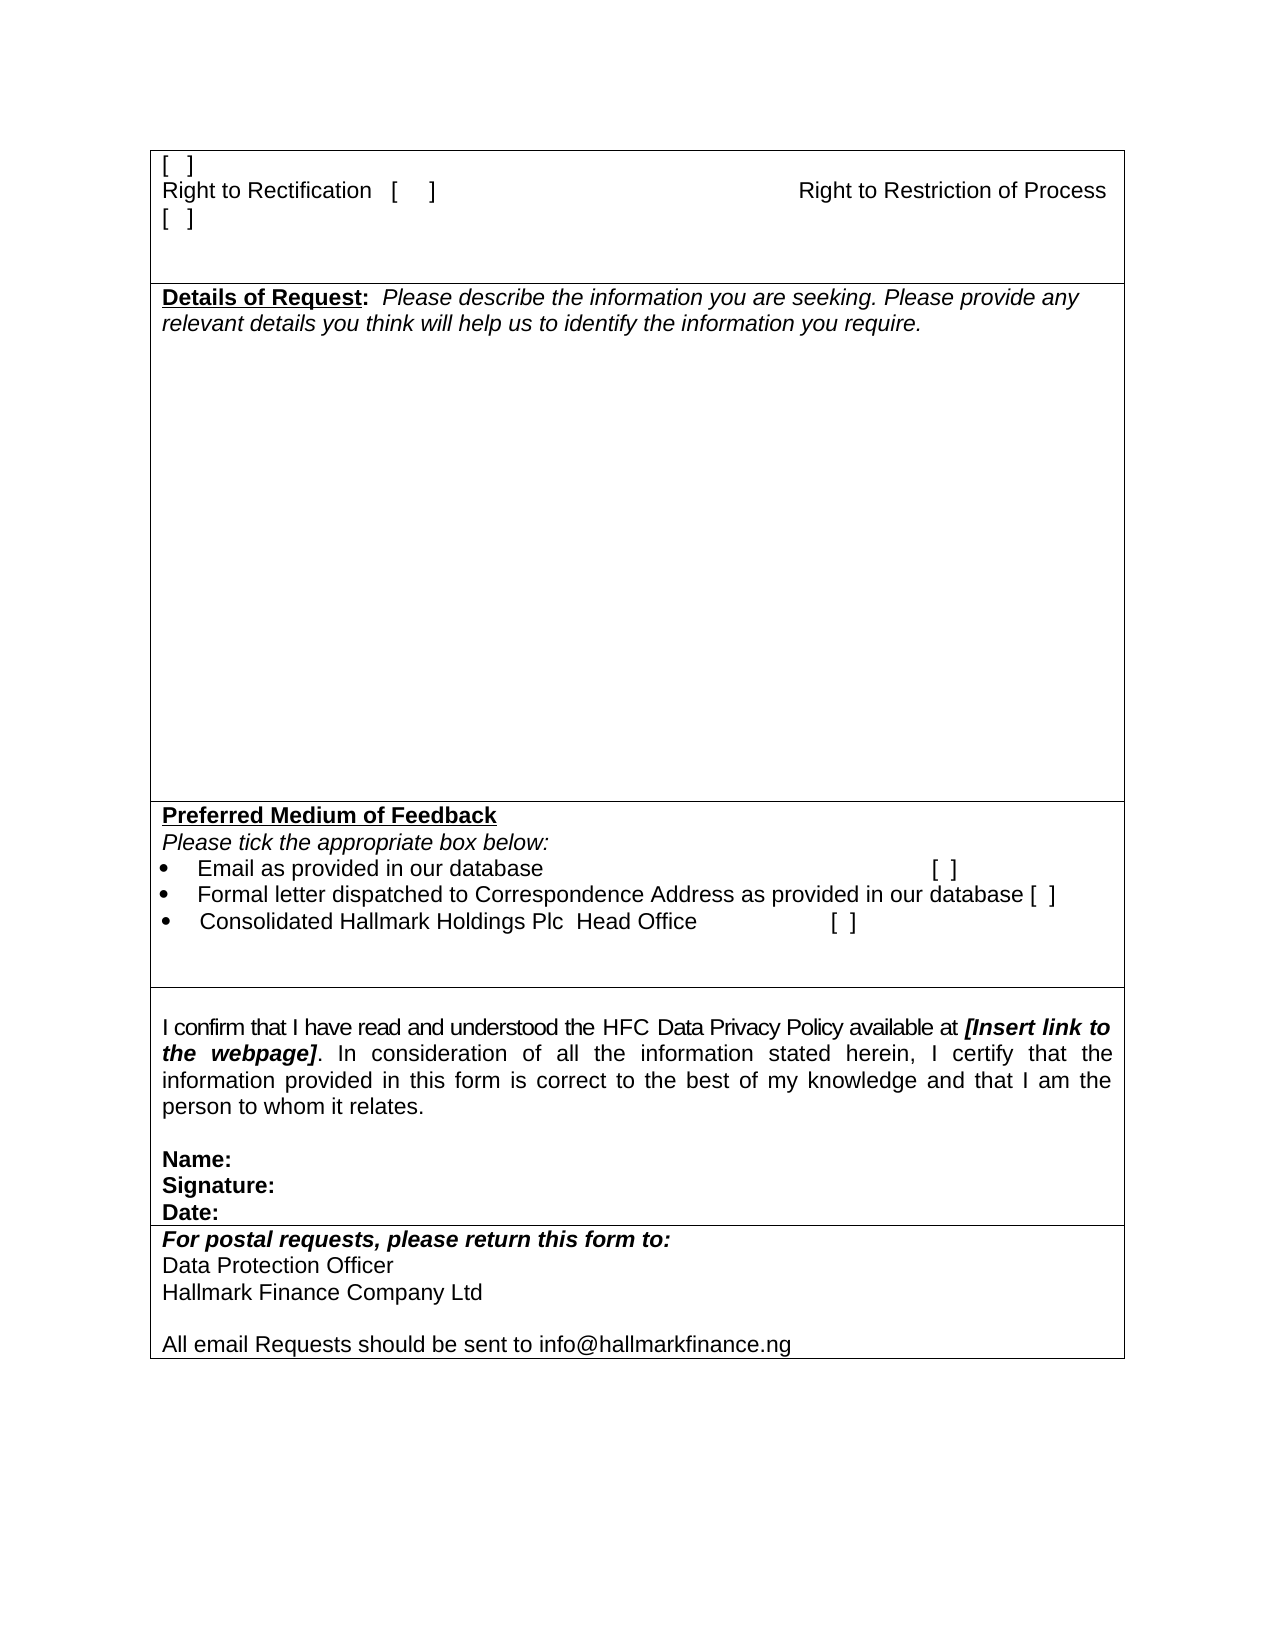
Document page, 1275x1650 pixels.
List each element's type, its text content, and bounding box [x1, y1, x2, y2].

table_cell For postal requests, please return this form to: Data Protection Officer Hallmark Finance Company Ltd All email Requests should be sent to info@hallmarkfinance.ng [151, 1226, 1124, 1358]
table_cell I confirm that I have read and understood the HFC Data Privacy Policy available at [Insert link to the webpage]. In consideration of all the information stated herein, I certify that the information provided in this form is correct to the best of my knowledge and that I am the person to whom it relates. Name: Signature: Date: [151, 988, 1124, 1225]
table_cell Preferred Medium of Feedback Please tick the appropriate box below: Email as provided in our database [ ] Formal letter dispatched to Correspondence Address as provided in our database [ ] Consolidated Hallmark Holdings Plc Head Office [ ] [151, 802, 1124, 987]
table_cell Details of Request: Please describe the information you are seeking. Please provide any relevant details you think will help us to identify the information you require. [151, 284, 1124, 801]
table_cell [151, 151, 1124, 283]
